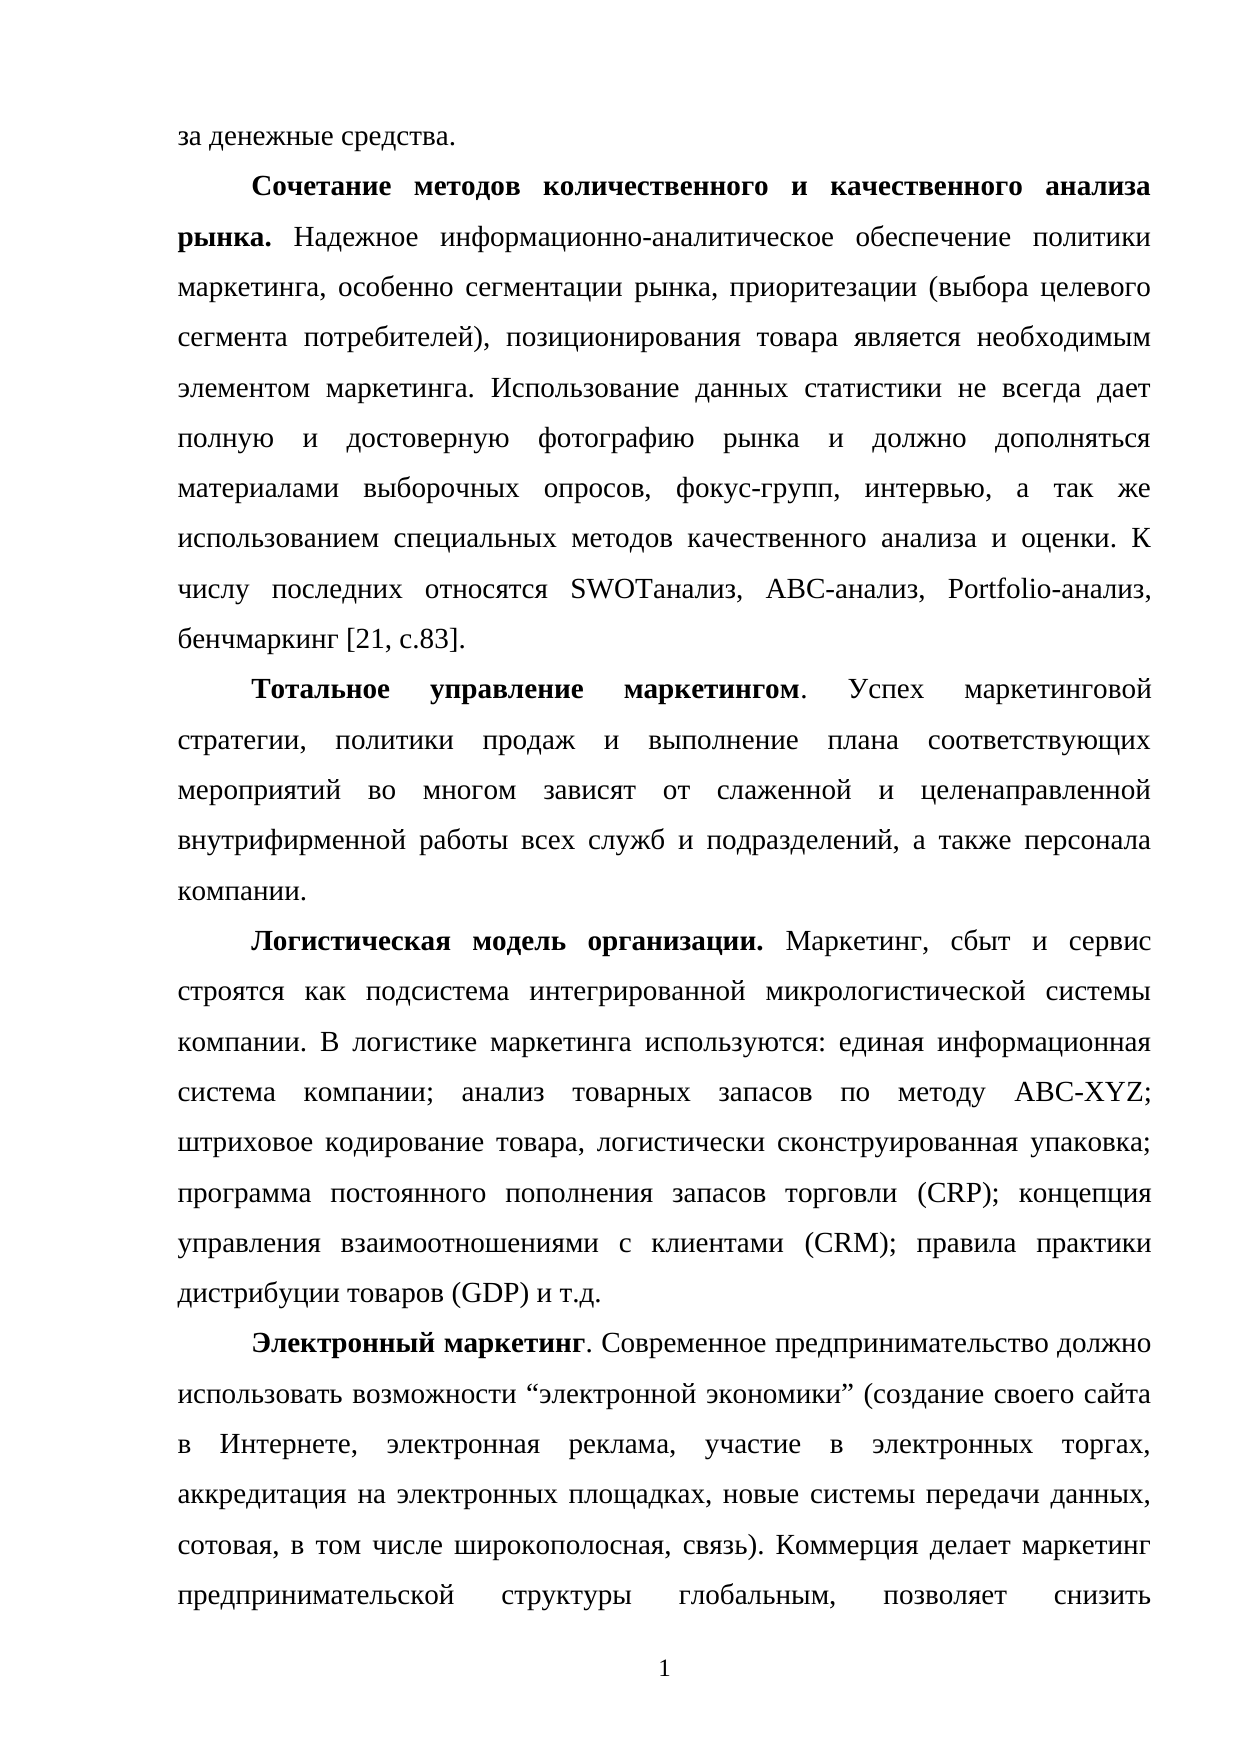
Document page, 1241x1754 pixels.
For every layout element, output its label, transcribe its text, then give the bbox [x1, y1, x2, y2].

text Логистическая модель организации. Маркетинг, сбыт и сервис строятся как подсистема интегрированной микрологистической системы компании. В логистике маркетинга используются: единая информационная система компании; анализ товарных запасов по методу ABC-XYZ; штриховое кодирование товара, логистически сконструированная упаковка; программа постоянного пополнения запасов торговли (CRP); концепция управления взаимоотношениями с клиентами (CRM); правила практики дистрибуции товаров (GDP) и т.д. [177, 923, 1152, 1309]
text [177, 118, 1152, 152]
text Тотальное управление маркетингом. Успех маркетинговой стратегии, политики продаж и выполнение плана соответствующих мероприятий во многом зависят от слаженной и целенаправленной внутрифирменной работы всех служб и подразделений, а также персонала компании. [177, 672, 1152, 906]
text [177, 1326, 1152, 1611]
text Сочетание методов количественного и качественного анализа рынка. Надежное информационно-аналитическое обеспечение политики маркетинга, особенно сегментации рынка, приоритезации (выбора целевого сегмента потребителей), позиционирования товара является необходимым элементом маркетинга. Использование данных статистики не всегда дает полную и достоверную фотографию рынка и должно дополняться материалами выборочных опросов, фокус-групп, интервью, а так же использованием специальных методов качественного анализа и оценки. К числу последних относятся SWOTанализ, АВС-анализ, Portfolio-анализ, бенчмаркинг [21, с.83]. [177, 168, 1152, 655]
